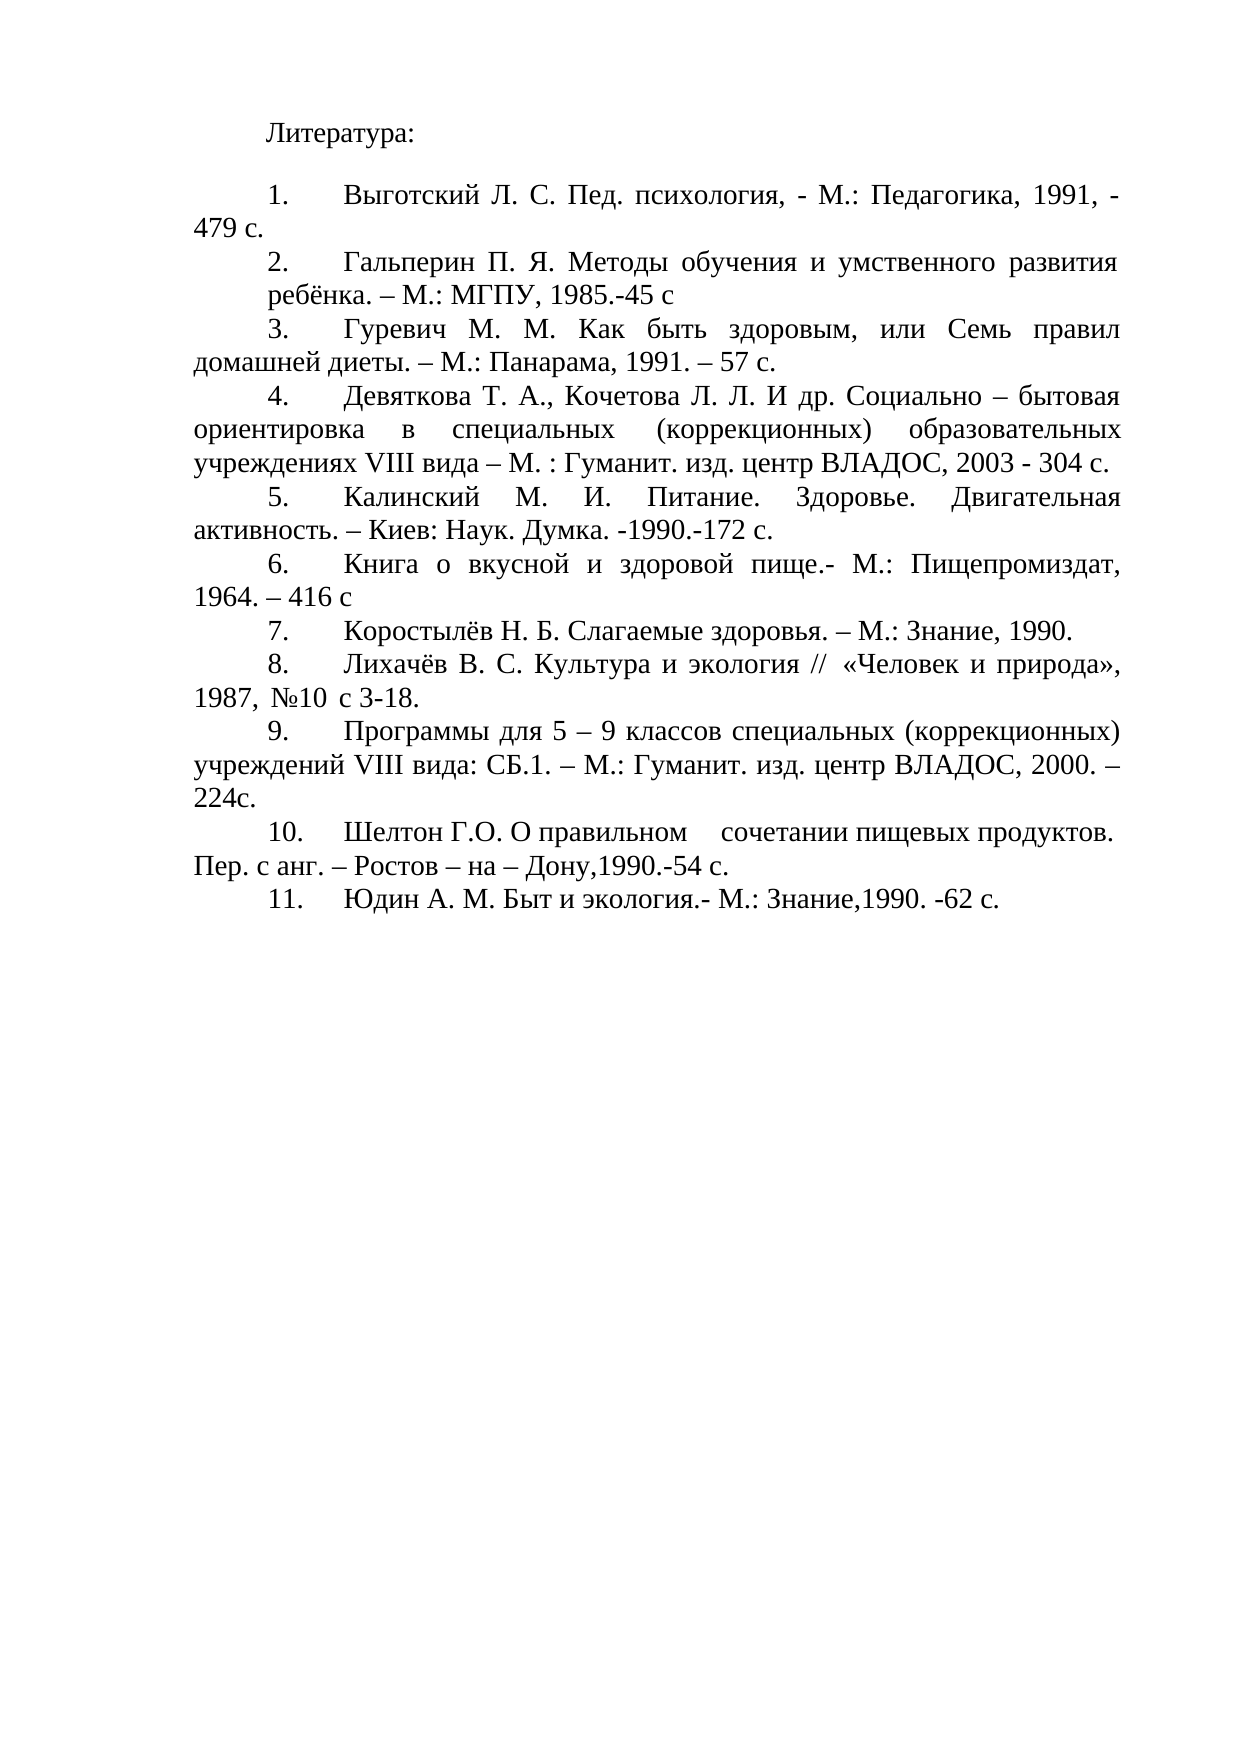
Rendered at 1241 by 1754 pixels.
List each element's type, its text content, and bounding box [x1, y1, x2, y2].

list Девяткова Т. А., Кочетова Л. Л. И др. Социально – бытовая ориентировка в специальных (коррекционных) образовательных учреждениях VIII вида – М. : Гуманит. изд. центр ВЛАДОС, 2003 - 304 с. [193, 378, 1122, 479]
list Книга о вкусной и здоровой пище.- М.: Пищепромиздат, 1964. – 416 с [193, 546, 1122, 613]
list Калинский М. И. Питание. Здоровье. Двигательная активность. – Киев: Наук. Думка. -1990.-172 с. [193, 479, 1122, 546]
list Коростылёв Н. Б. Слагаемые здоровья. – М.: Знание, 1990. [267, 613, 1137, 646]
text 479 с. [193, 210, 264, 244]
list Шелтон Г.О. О правильном сочетании пищевых продуктов. Пер. с анг. – Ростов – на – Дону,1990.-54 с. [193, 814, 1122, 881]
list Программы для 5 – 9 классов специальных (коррекционных) учреждений VIII вида: СБ.1. – М.: Гуманит. изд. центр ВЛАДОС, 2000. – 224с. [193, 713, 1121, 814]
list Юдин А. М. Быт и экология.- М.: Знание,1990. -62 с. [267, 881, 1137, 915]
list Гальперин П. Я. Методы обучения и умственного развития [267, 244, 1137, 277]
list Гуревич М. М. Как быть здоровым, или Семь правил домашней диеты. – М.: Панарама, 1991. – 57 с. [193, 311, 1122, 378]
list Выготский Л. С. Пед. психология, - М.: Педагогика, 1991, - [267, 177, 1137, 210]
list Лихачёв В. С. Культура и экология // «Человек и природа», 1987, №10 с 3-18. [193, 646, 1121, 713]
text Литература: [266, 115, 1137, 149]
text ребёнка. – М.: МГПУ, 1985.-45 с [193, 277, 1137, 311]
